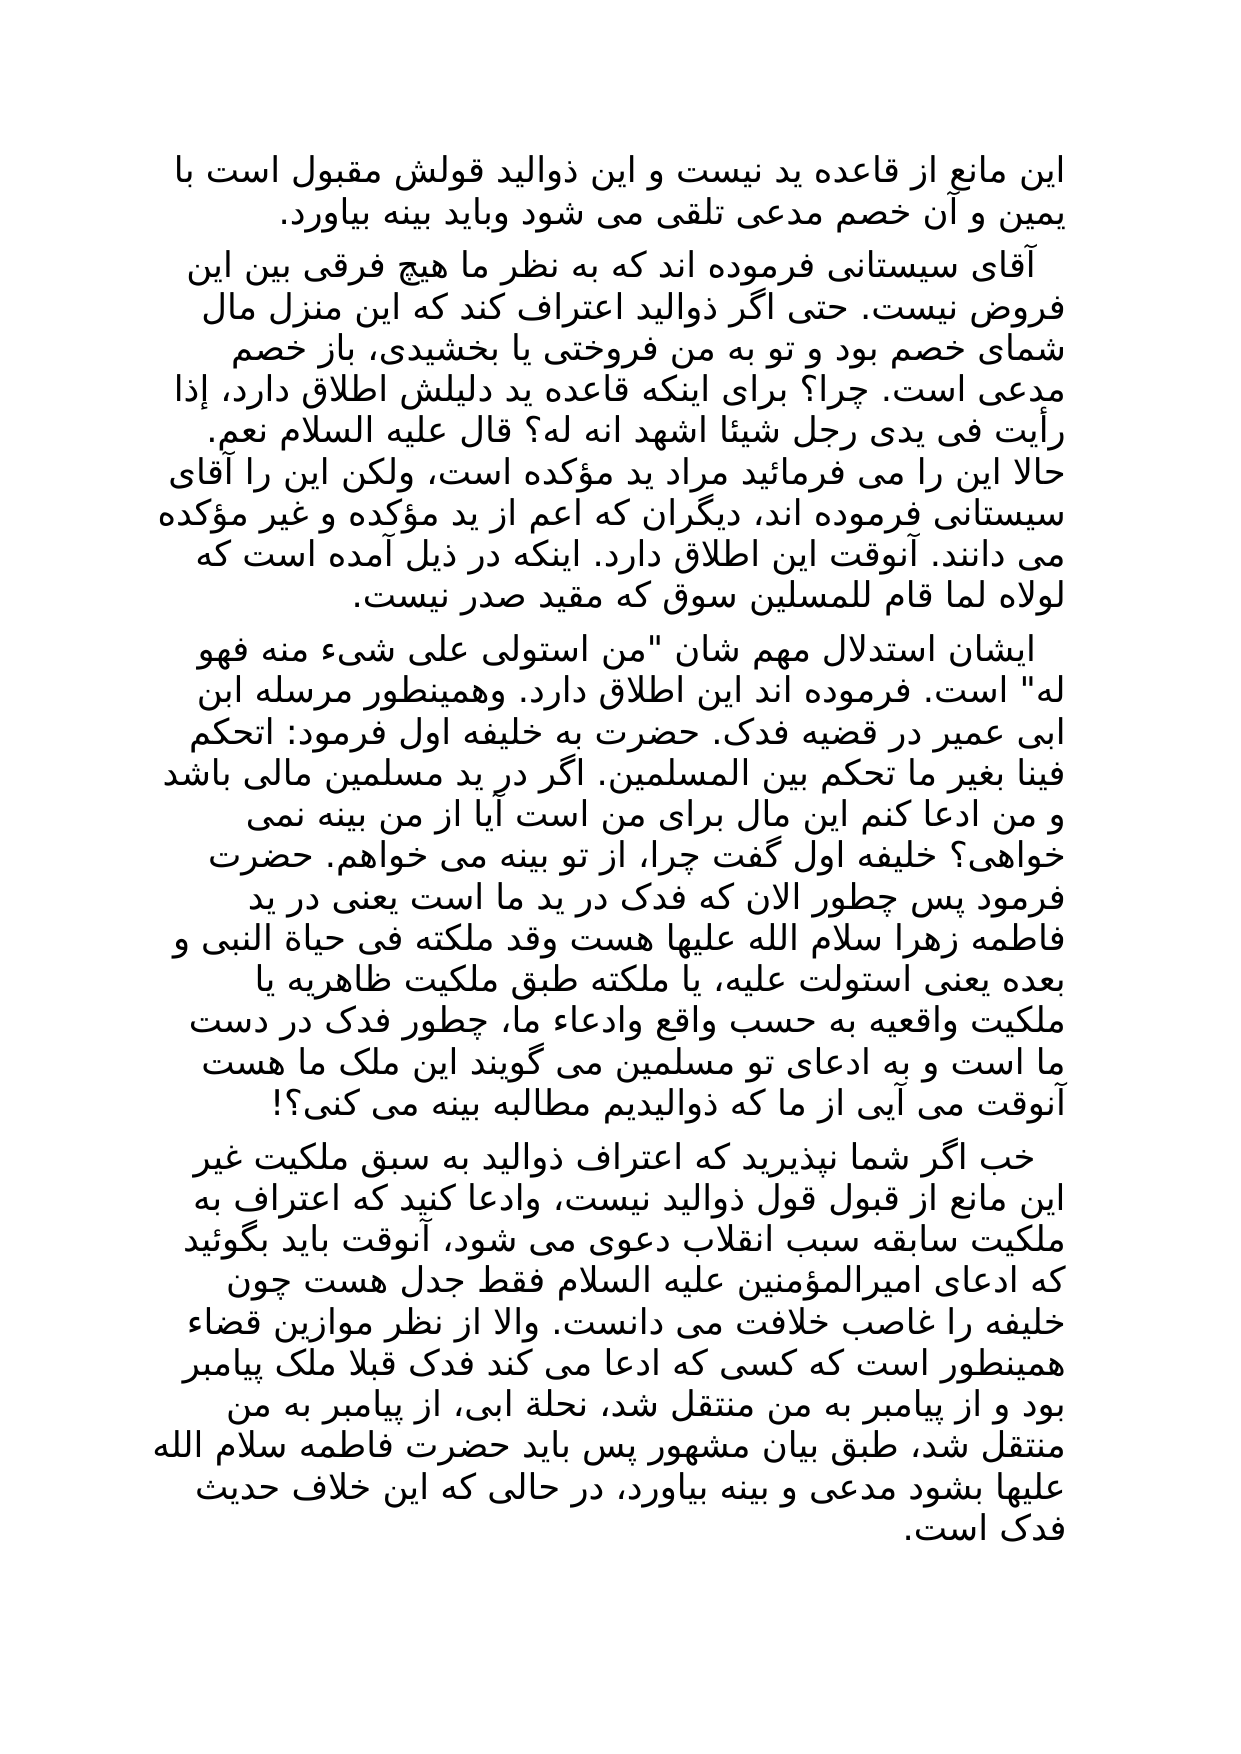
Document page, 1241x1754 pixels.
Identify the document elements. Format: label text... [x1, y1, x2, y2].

text ایشان استدلال مهم شان "من استولی علی شیء منه فهو له" است. فرموده اند این اطلاق دارد. وهمینطور مرسله ابن ابی عمیر در قضیه فدک. حضرت به خلیفه اول فرمود: اتحکم فینا بغیر ما تحکم بین المسلمین. اگر در ید مسلمین مالی باشد و من ادعا کنم این مال برای من است آیا از من بینه نمی خواهی؟ خلیفه اول گفت چرا، از تو بینه می خواهم. حضرت فرمود پس چطور الان که فدک در ید ما است یعنی در ید فاطمه زهرا سلام الله علیها هست وقد ملکته فی حیاة النبی و بعده یعنی استولت علیه، یا ملکته طبق ملکیت ظاهریه یا ملکیت واقعیه به حسب واقع وادعاء ما، چطور فدک در دست ما است و به ادعای تو مسلمین می گویند این ملک ما هست آنوقت می آیی از ما که ذوالیدیم مطالبه بینه می کنی؟! [150, 629, 1067, 1124]
text آقای سیستانی فرموده اند که به نظر ما هیچ فرقی بین این فروض نیست. حتی اگر ذوالید اعتراف کند که این منزل مال شمای خصم بود و تو به من فروختی یا بخشیدی، باز خصم مدعی است. چرا؟ برای اینکه قاعده ید دلیلش اطلاق دارد، إذا رأیت فی یدی رجل شیئا اشهد انه له؟ قال علیه السلام نعم. حالا این را می فرمائید مراد ید مؤکده است، ولکن این را آقای سیستانی فرموده اند، دیگران که اعم از ید مؤکده و غیر مؤکده می دانند. آنوقت این اطلاق دارد. اینکه در ذیل آمده است که لولاه لما قام للمسلین سوق که مقید صدر نیست. [150, 245, 1067, 616]
text خب اگر شما نپذیرید که اعتراف ذوالید به سبق ملکیت غیر این مانع از قبول قول ذوالید نیست، وادعا کنید که اعتراف به ملکیت سابقه سبب انقلاب دعوی می شود، آنوقت باید بگوئید که ادعای امیرالمؤمنین علیه السلام فقط جدل هست چون خلیفه را غاصب خلافت می دانست. والا از نظر موازین قضاء همینطور است که کسی که ادعا می کند فدک قبلا ملک پیامبر بود و از پیامبر به من منتقل شد، نحلة ابی، از پیامبر به من منتقل شد، طبق بیان مشهور پس باید حضرت فاطمه سلام الله علیها بشود مدعی و بینه بیاورد، در حالی که این خلاف حدیث فدک است. [150, 1136, 1067, 1549]
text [150, 150, 1067, 232]
